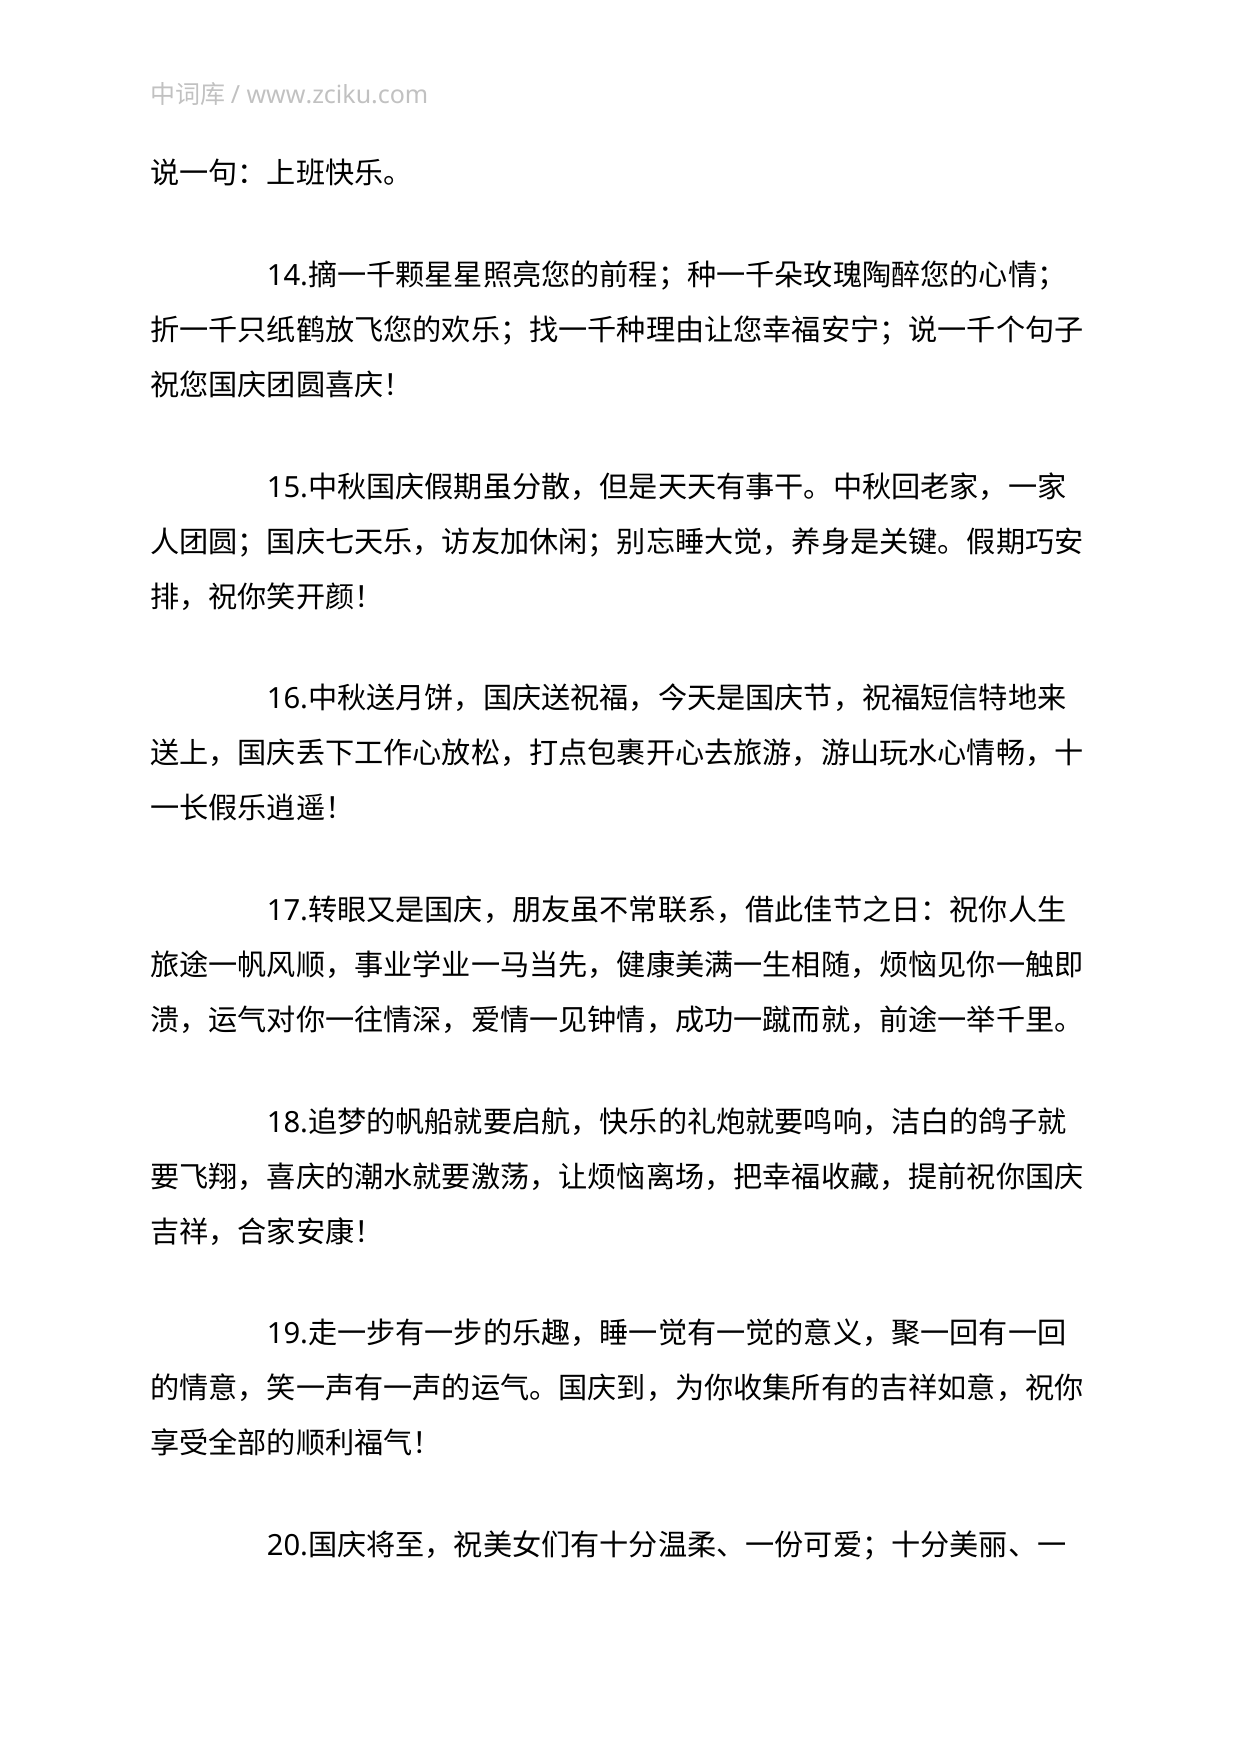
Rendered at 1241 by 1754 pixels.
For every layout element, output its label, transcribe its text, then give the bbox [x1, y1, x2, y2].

text 14.摘一千颗星星照亮您的前程；种一千朵玫瑰陶醉您的心情；折一千只纸鹤放飞您的欢乐；找一千种理由让您幸福安宁；说一千个句子祝您国庆团圆喜庆！ [150, 252, 1090, 404]
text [150, 150, 1090, 192]
text 19.走一步有一步的乐趣，睡一觉有一觉的意义，聚一回有一回的情意，笑一声有一声的运气。国庆到，为你收集所有的吉祥如意，祝你享受全部的顺利福气！ [150, 1310, 1090, 1462]
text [150, 1522, 1090, 1564]
text 16.中秋送月饼，国庆送祝福，今天是国庆节，祝福短信特地来送上，国庆丢下工作心放松，打点包裹开心去旅游，游山玩水心情畅，十一长假乐逍遥！ [150, 675, 1090, 827]
text 17.转眼又是国庆，朋友虽不常联系，借此佳节之日：祝你人生旅途一帆风顺，事业学业一马当先，健康美满一生相随，烦恼见你一触即溃，运气对你一往情深，爱情一见钟情，成功一蹴而就，前途一举千里。 [150, 887, 1090, 1039]
text 15.中秋国庆假期虽分散，但是天天有事干。中秋回老家，一家人团圆；国庆七天乐，访友加休闲；别忘睡大觉，养身是关键。假期巧安排，祝你笑开颜！ [150, 463, 1090, 616]
text 18.追梦的帆船就要启航，快乐的礼炮就要鸣响，洁白的鸽子就要飞翔，喜庆的潮水就要激荡，让烦恼离场，把幸福收藏，提前祝你国庆吉祥，合家安康！ [150, 1098, 1090, 1251]
